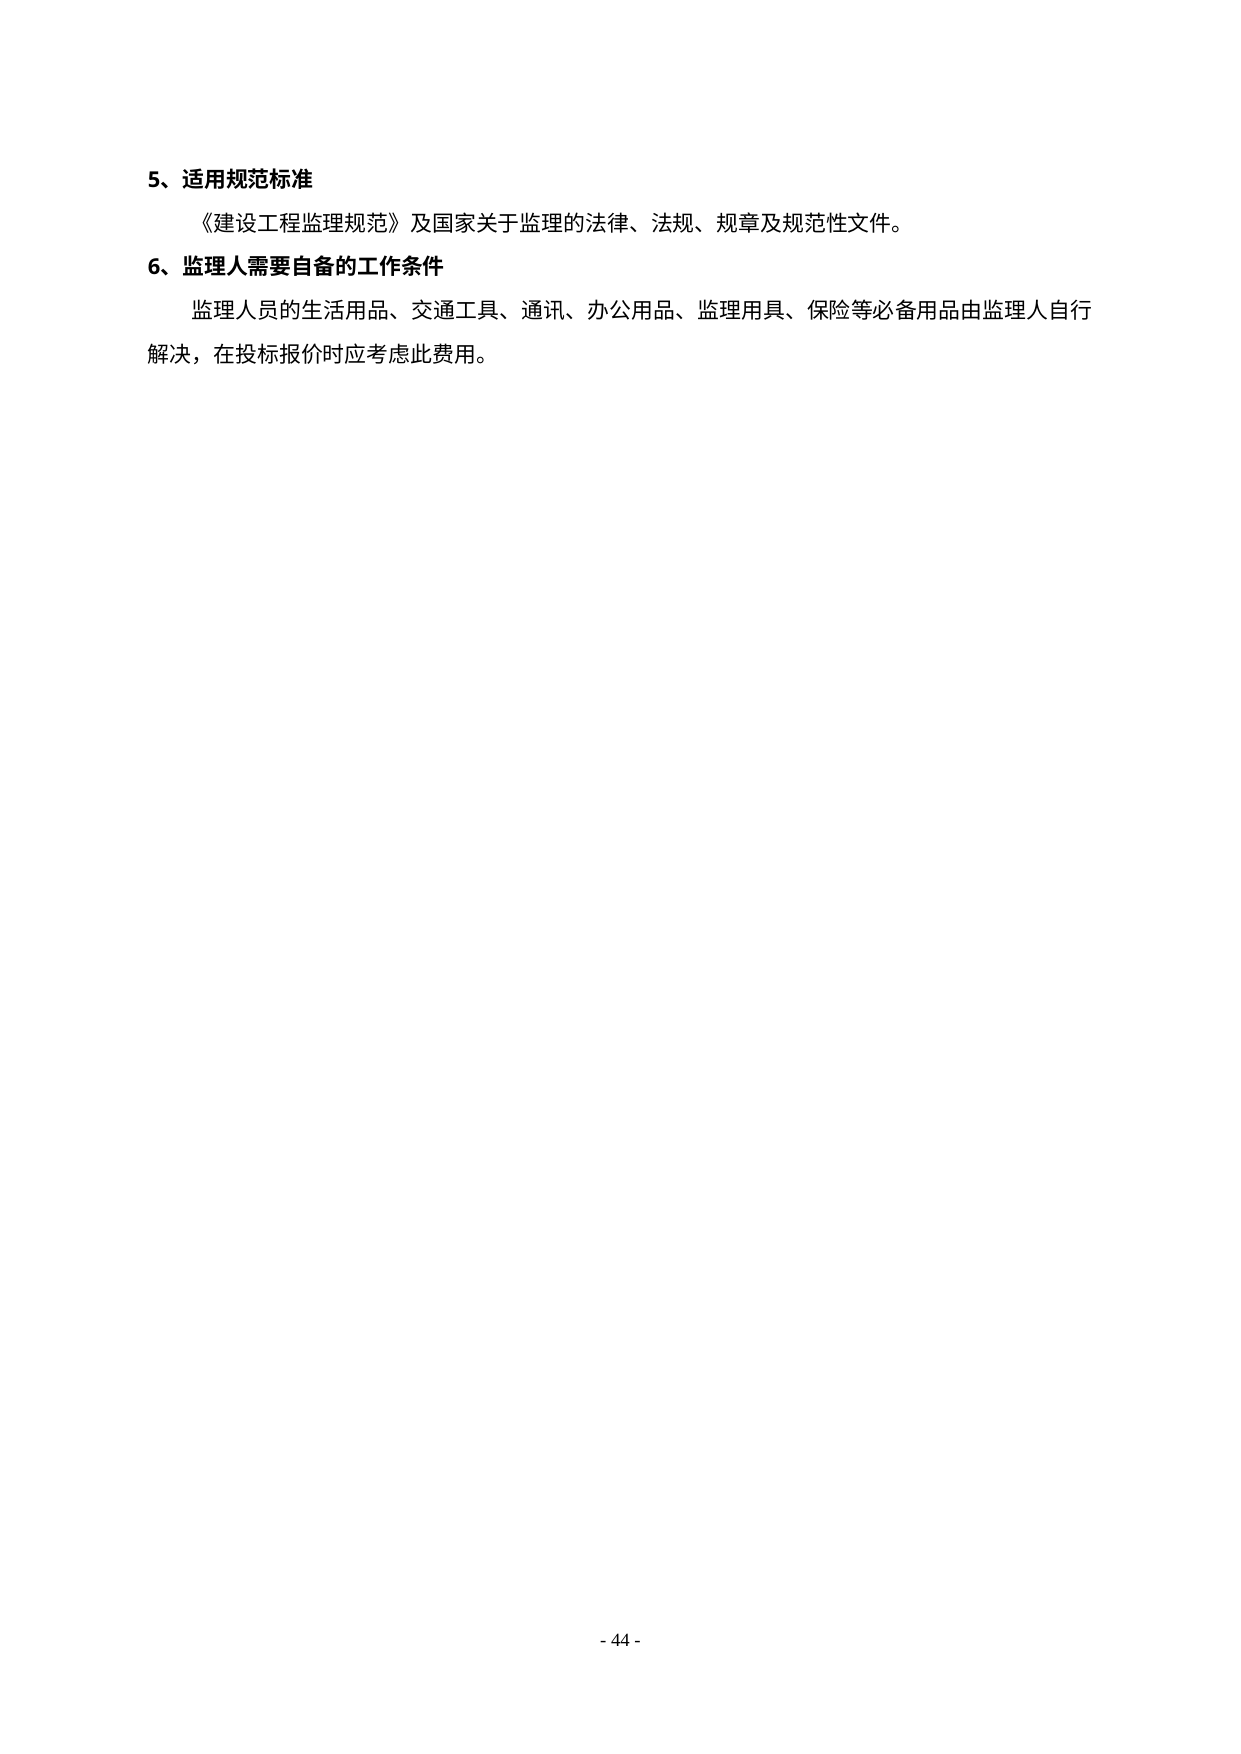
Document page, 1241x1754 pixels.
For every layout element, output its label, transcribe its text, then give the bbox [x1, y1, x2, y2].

text 5、适用规范标准 [148, 162, 1093, 194]
text 6、监理人需要自备的工作条件 [148, 249, 1093, 282]
text 监理人员的生活用品、交通工具、通讯、办公用品、监理用具、保险等必备用品由监理人自行解决，在投标报价时应考虑此费用。 [148, 293, 1093, 369]
text 《建设工程监理规范》及国家关于监理的法律、法规、规章及规范性文件。 [148, 206, 1093, 238]
